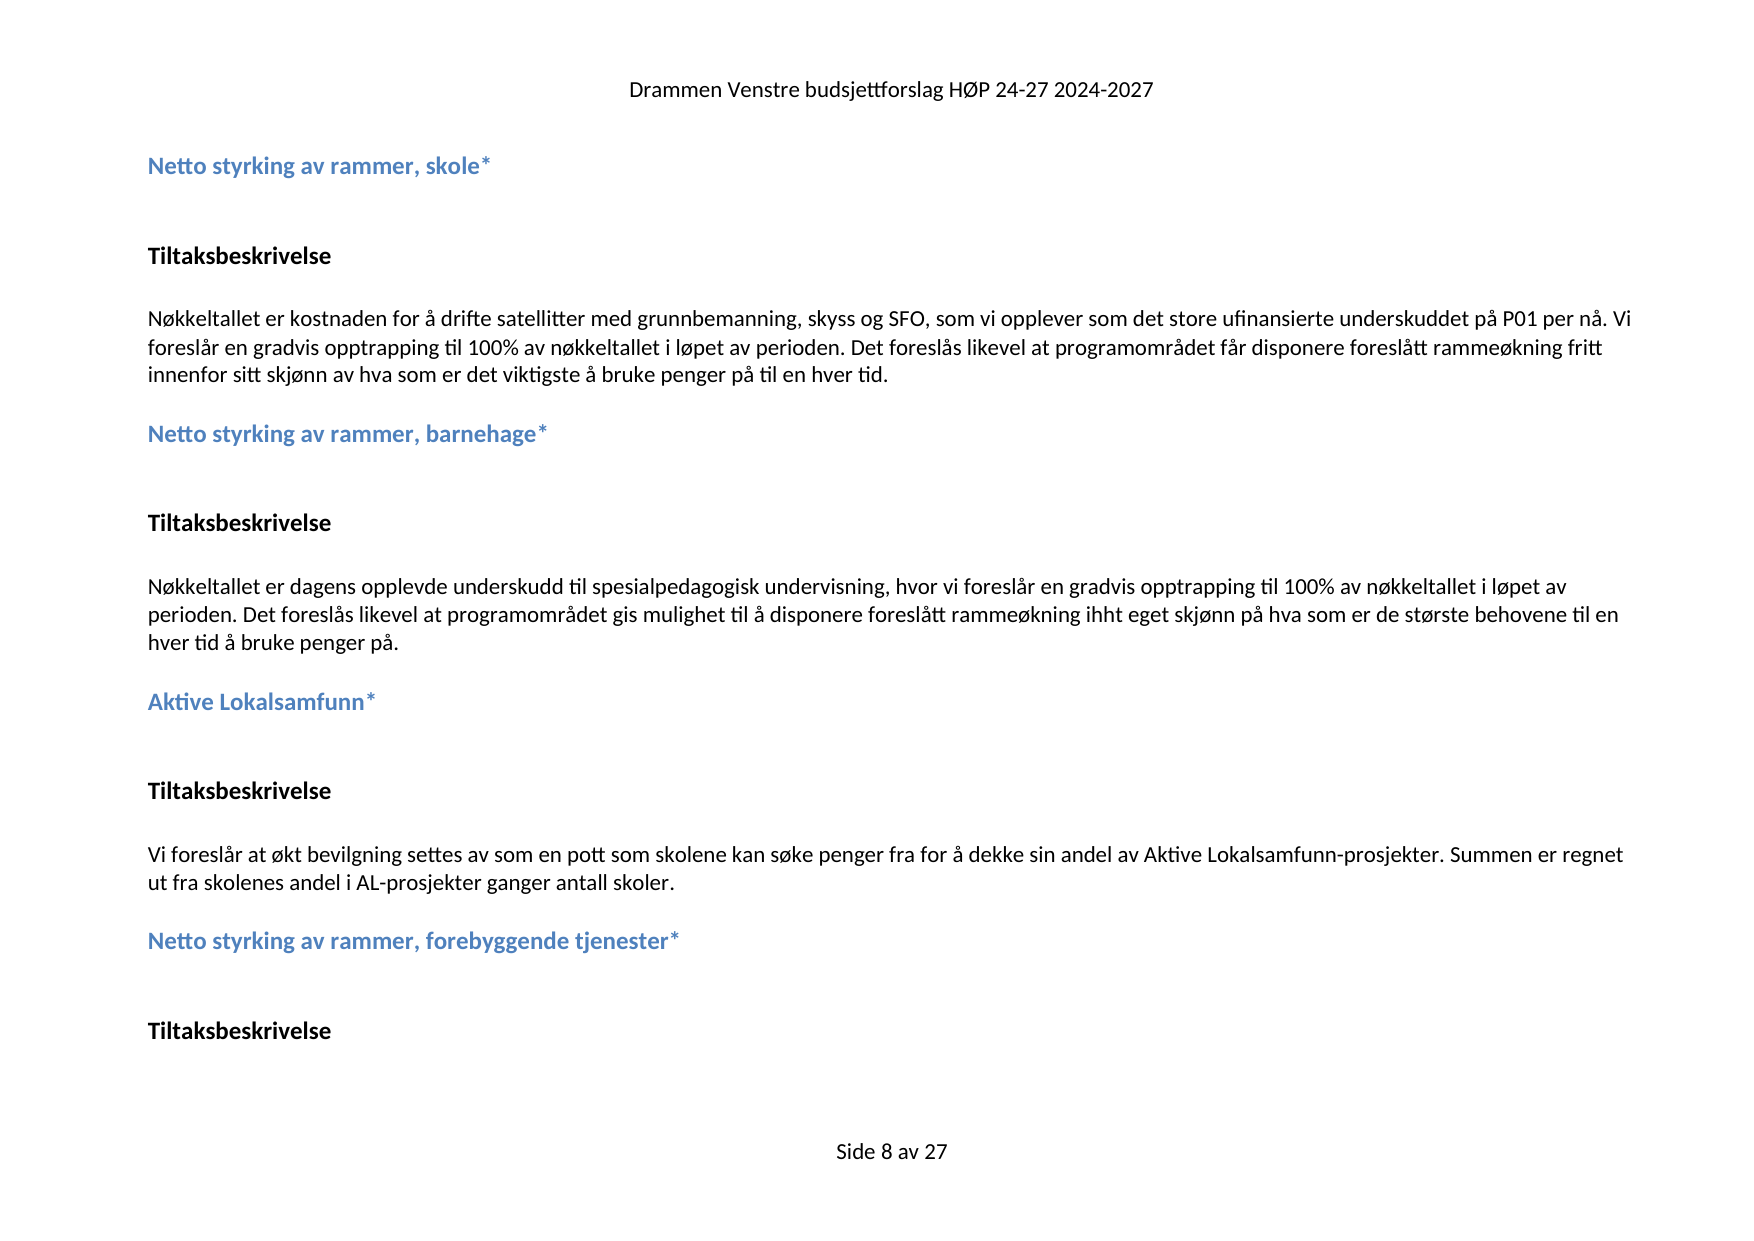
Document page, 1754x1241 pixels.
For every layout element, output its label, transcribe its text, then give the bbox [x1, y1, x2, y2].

subtitle Tiltaksbeskrivelse [148, 1015, 1636, 1046]
subtitle Tiltaksbeskrivelse [148, 775, 1636, 806]
subtitle Netto styrking av rammer, forebyggende tjenester* [148, 925, 1636, 956]
subtitle Netto styrking av rammer, skole* [148, 150, 1636, 181]
subtitle Tiltaksbeskrivelse [148, 240, 1636, 270]
subtitle Tiltaksbeskrivelse [148, 508, 1636, 538]
text Vi foreslår at økt bevilgning settes av som en pott som skolene kan søke penger fra for å dekke sin andel av Aktive Lokalsamfunn-prosjekter. Summen er regnet ut fra skolenes andel i AL-prosjekter ganger antall skoler. [148, 840, 1636, 896]
text Nøkkeltallet er kostnaden for å drifte satellitter med grunnbemanning, skyss og SFO, som vi opplever som det store ufinansierte underskuddet på P01 per nå. Vi foreslår en gradvis opptrapping til 100% av nøkkeltallet i løpet av perioden. Det foreslås likevel at programområdet får disponere foreslått rammeøkning fritt innenfor sitt skjønn av hva som er det viktigste å bruke penger på til en hver tid. [148, 304, 1636, 389]
subtitle Netto styrking av rammer, barnehage* [148, 418, 1636, 448]
text Nøkkeltallet er dagens opplevde underskudd til spesialpedagogisk undervisning, hvor vi foreslår en gradvis opptrapping til 100% av nøkkeltallet i løpet av perioden. Det foreslås likevel at programområdet gis mulighet til å disponere foreslått rammeøkning ihht eget skjønn på hva som er de største behovene til en hver tid å bruke penger på. [148, 572, 1636, 656]
subtitle Aktive Lokalsamfunn* [148, 686, 1636, 716]
